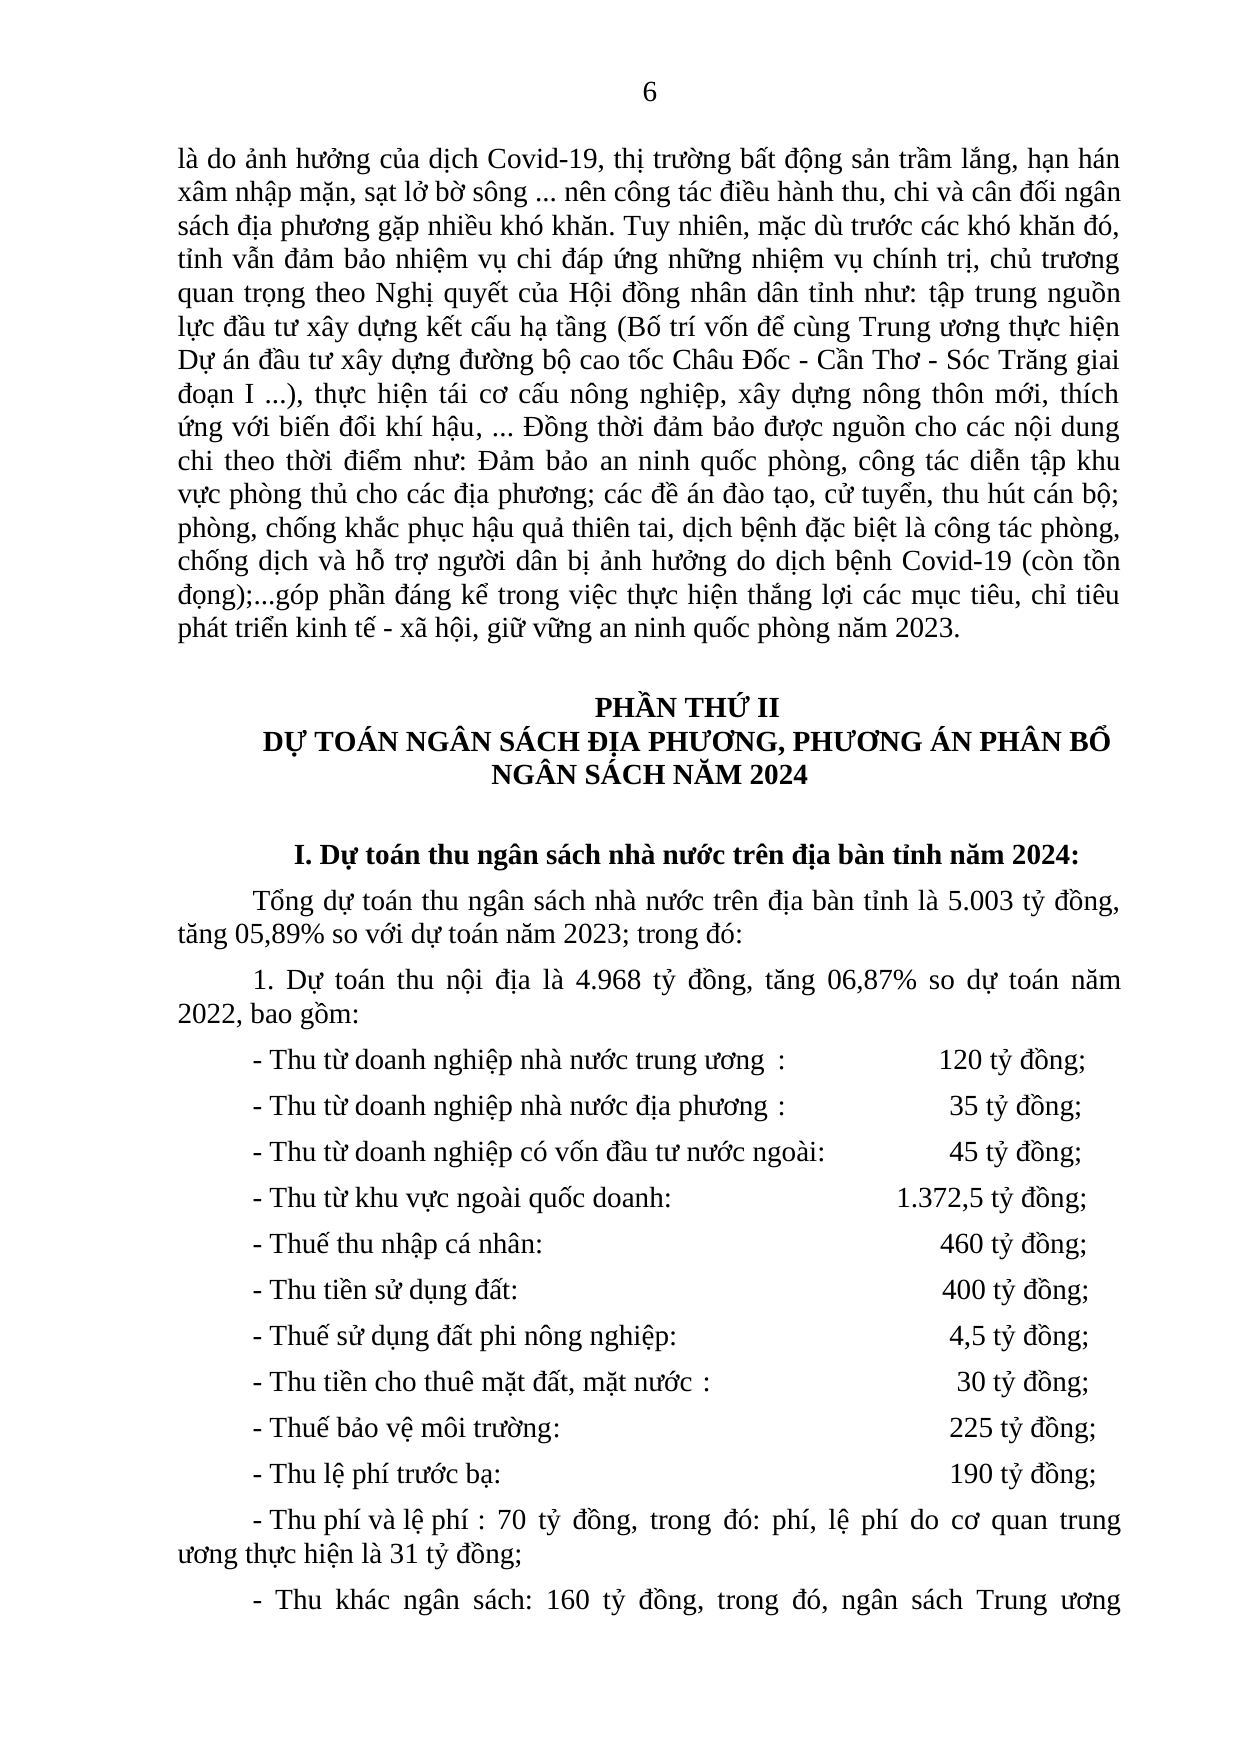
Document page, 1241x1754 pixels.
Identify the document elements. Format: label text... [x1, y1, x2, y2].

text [177, 1582, 1121, 1616]
text - Thu tiền cho thuê mặt đất, mặt nước : 30 tỷ đồng; [177, 1364, 1121, 1398]
text DỰ TOÁN NGÂN SÁCH ĐỊA PHƯƠNG, PHƯƠNG ÁN PHÂN BỔ NGÂN SÁCH NĂM 2024 [177, 724, 1122, 791]
text Tổng dự toán thu ngân sách nhà nước trên địa bàn tỉnh là 5.003 tỷ đồng, tăng 05,89% so với dự toán năm 2023; trong đó: [177, 883, 1121, 950]
text - Thu phí và lệ phí : 70 tỷ đồng, trong đó: phí, lệ phí do cơ quan trung ương thực hiện là 31 tỷ đồng; [177, 1502, 1121, 1569]
text - Thuế thu nhập cá nhân: 460 tỷ đồng; [177, 1226, 1121, 1260]
text - Thuế bảo vệ môi trường : 225 tỷ đồng; [177, 1410, 1121, 1444]
text - Thu lệ phí trước bạ: 190 tỷ đồng; [177, 1456, 1121, 1490]
text - Thuế sử dụng đất phi nông nghiệp: 4,5 tỷ đồng; [177, 1318, 1121, 1352]
text - Thu từ doanh nghiệp nhà nước trung ương : 120 tỷ đồng; [177, 1042, 1121, 1076]
text 1. Dự toán thu nội địa là 4.968 tỷ đồng, tăng 06,87% so dự toán năm 2022, bao gồm: [177, 962, 1121, 1029]
text - Thu từ doanh nghiệp có vốn đầu tư nước ngoài: 45 tỷ đồng; [177, 1134, 1121, 1168]
text - Thu từ doanh nghiệp nhà nước địa phương : 35 tỷ đồng; [177, 1088, 1121, 1122]
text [177, 141, 1121, 644]
text - Thu tiền sử dụng đất: 400 tỷ đồng; [177, 1272, 1121, 1306]
text I. Dự toán thu ngân sách nhà nước trên địa bàn tỉnh năm 2024: [177, 837, 1121, 870]
text PHẦN THỨ II [177, 690, 1122, 724]
text - Thu từ khu vực ngoài quốc doanh: 1.372,5 tỷ đồng; [177, 1180, 1121, 1214]
